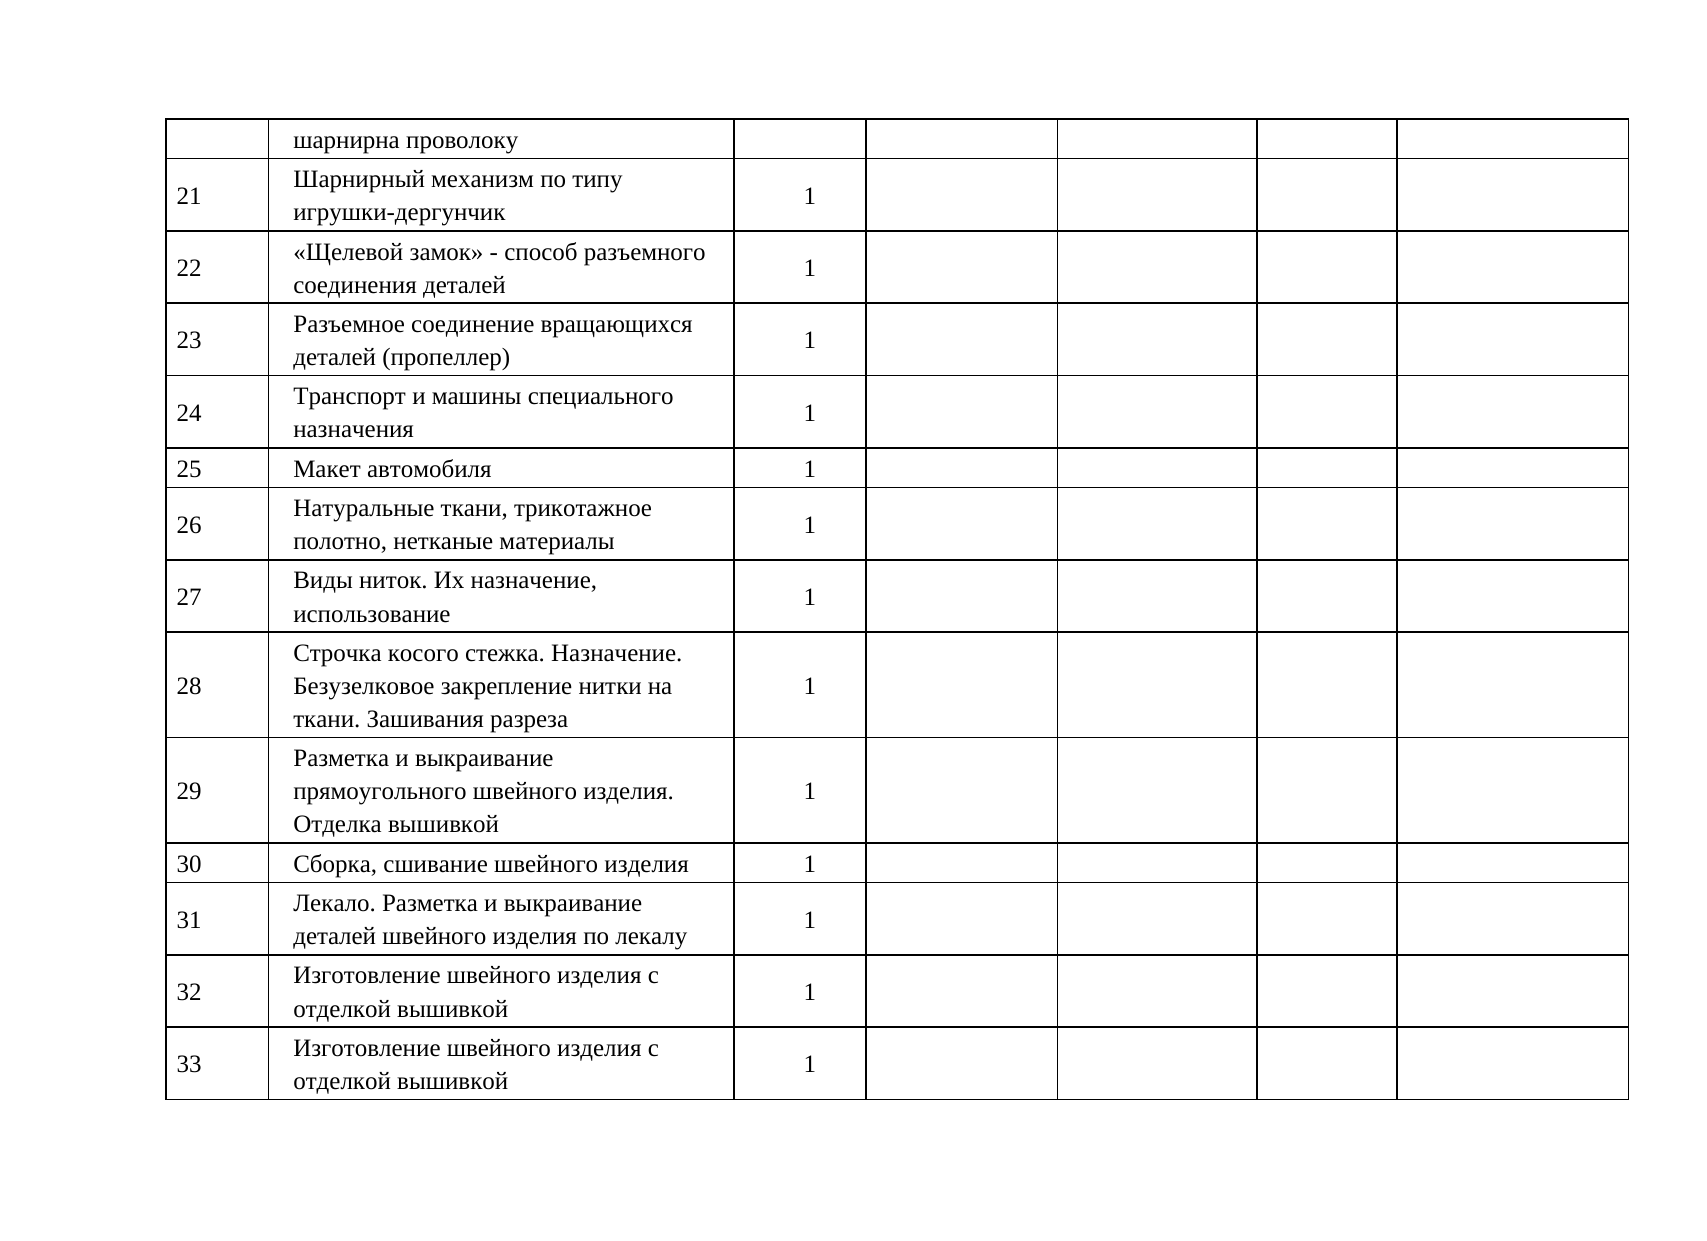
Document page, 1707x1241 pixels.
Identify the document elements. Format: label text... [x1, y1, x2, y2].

table_cell Сборка, сшивание швейного изделия [269, 844, 733, 881]
table_cell [1258, 232, 1396, 302]
table_cell [867, 633, 1057, 737]
table_cell 1 [735, 488, 865, 559]
table_cell [1398, 120, 1628, 157]
table_cell 23 [167, 304, 268, 375]
table_cell [1058, 883, 1256, 954]
table_cell [1398, 844, 1628, 881]
table_cell Строчка косого стежка. Назначение. Безузелковое закрепление нитки на ткани. Зашивания разреза [269, 633, 733, 737]
table_cell Натуральные ткани, трикотажное полотно, нетканые материалы [269, 488, 733, 559]
table_cell Разъемное соединение вращающихся деталей (пропеллер) [269, 304, 733, 375]
table_cell [867, 738, 1057, 842]
table_cell [1398, 883, 1628, 954]
table_cell [1058, 844, 1256, 881]
table_cell [867, 449, 1057, 486]
table_cell 1 [735, 633, 865, 737]
table_cell [1398, 159, 1628, 230]
table_cell [1258, 120, 1396, 157]
table_cell Изготовление швейного изделия с отделкой вышивкой [269, 956, 733, 1026]
table_cell [1258, 1028, 1396, 1099]
table_cell 20 [167, 120, 268, 157]
table_cell 28 [167, 633, 268, 737]
table_cell [1258, 633, 1396, 737]
table_cell [867, 844, 1057, 881]
table_cell [1398, 738, 1628, 842]
table_cell 29 [167, 738, 268, 842]
table_cell [1398, 1028, 1628, 1099]
table_cell [867, 159, 1057, 230]
table_cell [1398, 633, 1628, 737]
table_cell [867, 488, 1057, 559]
table_cell 25 [167, 449, 268, 486]
table_cell 1 [735, 159, 865, 230]
table_cell [1058, 120, 1256, 157]
table_cell [1258, 844, 1396, 881]
table_cell [867, 561, 1057, 631]
table_cell [1398, 561, 1628, 631]
table_cell 21 [167, 159, 268, 230]
table_cell 32 [167, 956, 268, 1026]
table_cell 30 [167, 844, 268, 881]
table_cell [867, 956, 1057, 1026]
table_cell 1 [735, 304, 865, 375]
table_cell Изготовление швейного изделия с отделкой вышивкой [269, 1028, 733, 1099]
table_cell [1398, 488, 1628, 559]
table_cell Шарнирный механизм по типу игрушки-дергунчик [269, 159, 733, 230]
table_cell [1058, 956, 1256, 1026]
table_cell Разметка и выкраивание прямоугольного швейного изделия. Отделка вышивкой [269, 738, 733, 842]
table_cell 27 [167, 561, 268, 631]
table_cell [1398, 449, 1628, 486]
table_cell [1058, 488, 1256, 559]
table_cell 1 [735, 120, 865, 157]
table_cell [1058, 232, 1256, 302]
table_cell Макет автомобиля [269, 449, 733, 486]
table_cell 1 [735, 449, 865, 486]
table_cell [1258, 956, 1396, 1026]
table_cell 33 [167, 1028, 268, 1099]
table_cell [1058, 304, 1256, 375]
table_cell 1 [735, 956, 865, 1026]
table_cell 1 [735, 883, 865, 954]
table_cell 1 [735, 844, 865, 881]
table_cell [1058, 633, 1256, 737]
table_cell [1258, 376, 1396, 447]
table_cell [269, 120, 733, 157]
table_cell [867, 1028, 1057, 1099]
table_cell [1058, 159, 1256, 230]
table_cell [1058, 449, 1256, 486]
table_cell [1398, 376, 1628, 447]
table_cell [1398, 956, 1628, 1026]
table_cell [1258, 159, 1396, 230]
table_cell [1058, 376, 1256, 447]
table_cell 1 [735, 738, 865, 842]
table_cell «Щелевой замок» - способ разъемного соединения деталей [269, 232, 733, 302]
table_cell 1 [735, 1028, 865, 1099]
table_cell [1258, 304, 1396, 375]
table_cell 1 [735, 232, 865, 302]
table_cell 26 [167, 488, 268, 559]
table_cell 31 [167, 883, 268, 954]
table_cell 22 [167, 232, 268, 302]
table_cell 24 [167, 376, 268, 447]
table_cell [1258, 883, 1396, 954]
table_cell Виды ниток. Их назначение, использование [269, 561, 733, 631]
table_cell [1258, 488, 1396, 559]
table_cell [867, 232, 1057, 302]
table_cell Лекало. Разметка и выкраивание деталей швейного изделия по лекалу [269, 883, 733, 954]
table_cell Транспорт и машины специального назначения [269, 376, 733, 447]
table_cell [1058, 561, 1256, 631]
table_cell [1258, 738, 1396, 842]
table_cell [867, 304, 1057, 375]
table_cell [1258, 449, 1396, 486]
table_cell [867, 376, 1057, 447]
table_cell [1258, 561, 1396, 631]
table_cell [1398, 232, 1628, 302]
table_cell [1058, 738, 1256, 842]
table_cell [867, 883, 1057, 954]
table_cell [1058, 1028, 1256, 1099]
table_cell [1398, 304, 1628, 375]
table_cell [867, 120, 1057, 157]
table_cell 1 [735, 561, 865, 631]
table_cell 1 [735, 376, 865, 447]
